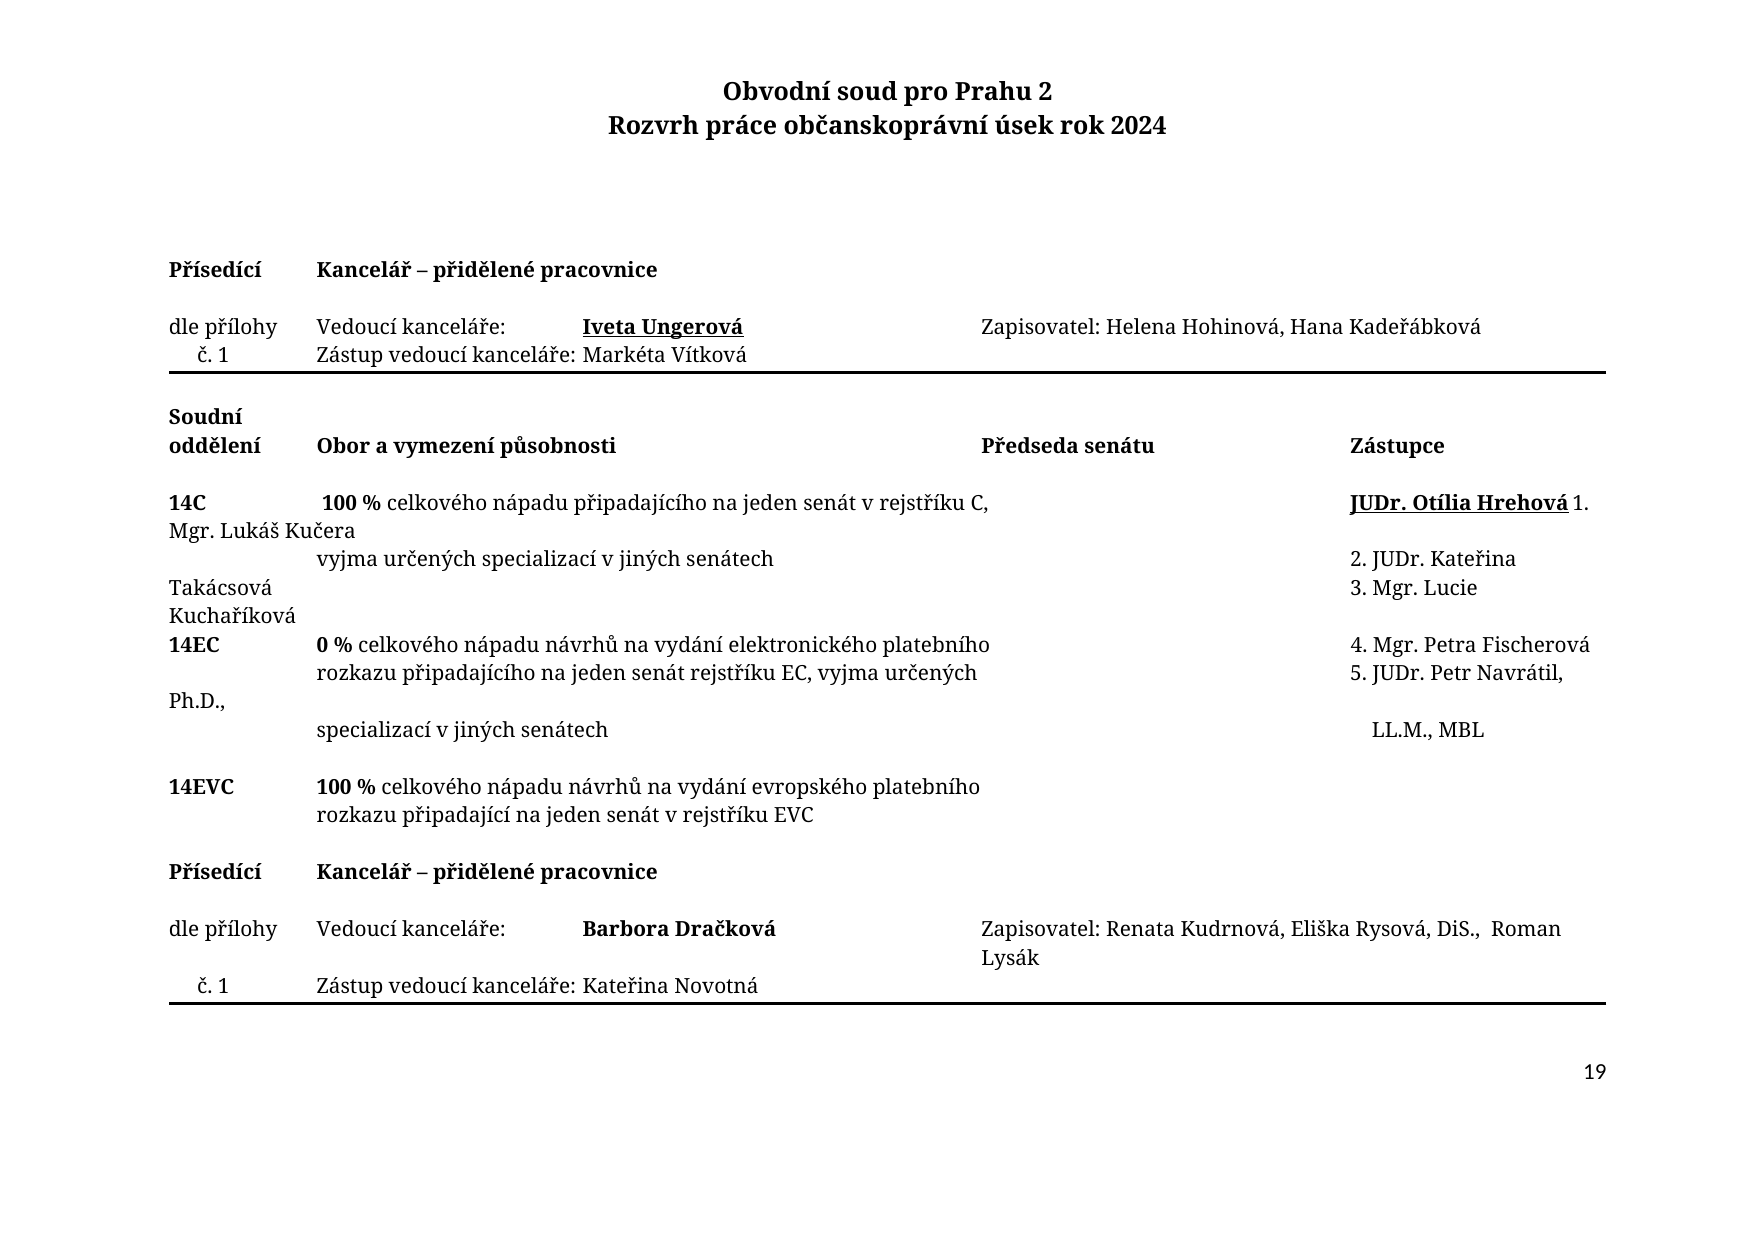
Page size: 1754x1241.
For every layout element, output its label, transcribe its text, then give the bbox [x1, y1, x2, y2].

text 14EVC 100 % celkového nápadu návrhů na vydání evropského platebního [169, 772, 1606, 800]
text dle přílohy Vedoucí kanceláře: Barbora Dračková Zapisovatel: Renata Kudrnová, Eliška Rysová, DiS., Roman Lysák [169, 914, 1606, 971]
text dle přílohy Vedoucí kanceláře: Iveta Ungerová Zapisovatel: Helena Hohinová, Hana Kadeřábková [169, 312, 1606, 340]
text rozkazu připadající na jeden senát v rejstříku EVC [169, 800, 1606, 829]
text č. 1 Zástup vedoucí kanceláře: Markéta Vítková [169, 340, 1606, 371]
text oddělení Obor a vymezení působnosti Předseda senátu Zástupce [169, 431, 1606, 459]
text Přísedící Kancelář – přidělené pracovnice [169, 255, 1606, 283]
text 14EC 0 % celkového nápadu návrhů na vydání elektronického platebního 4. Mgr. Petra Fischerová rozkazu připadajícího na jeden senát rejstříku EC, vyjma určených 5. JUDr. Petr Navrátil, Ph.D., [169, 630, 1606, 715]
text 14C 100 % celkového nápadu připadajícího na jeden senát v rejstříku C, JUDr. Otília Hrehová 1. Mgr. Lukáš Kučera [169, 488, 1606, 544]
text č. 1 Zástup vedoucí kanceláře: Kateřina Novotná [169, 971, 1606, 1002]
text specializací v jiných senátech LL.M., MBL [169, 715, 1606, 743]
text Soudní [169, 402, 1606, 431]
text Přísedící Kancelář – přidělené pracovnice [169, 857, 1606, 886]
text vyjma určených specializací v jiných senátech 2. JUDr. Kateřina Takácsová 3. Mgr. Lucie Kuchaříková [169, 544, 1606, 630]
